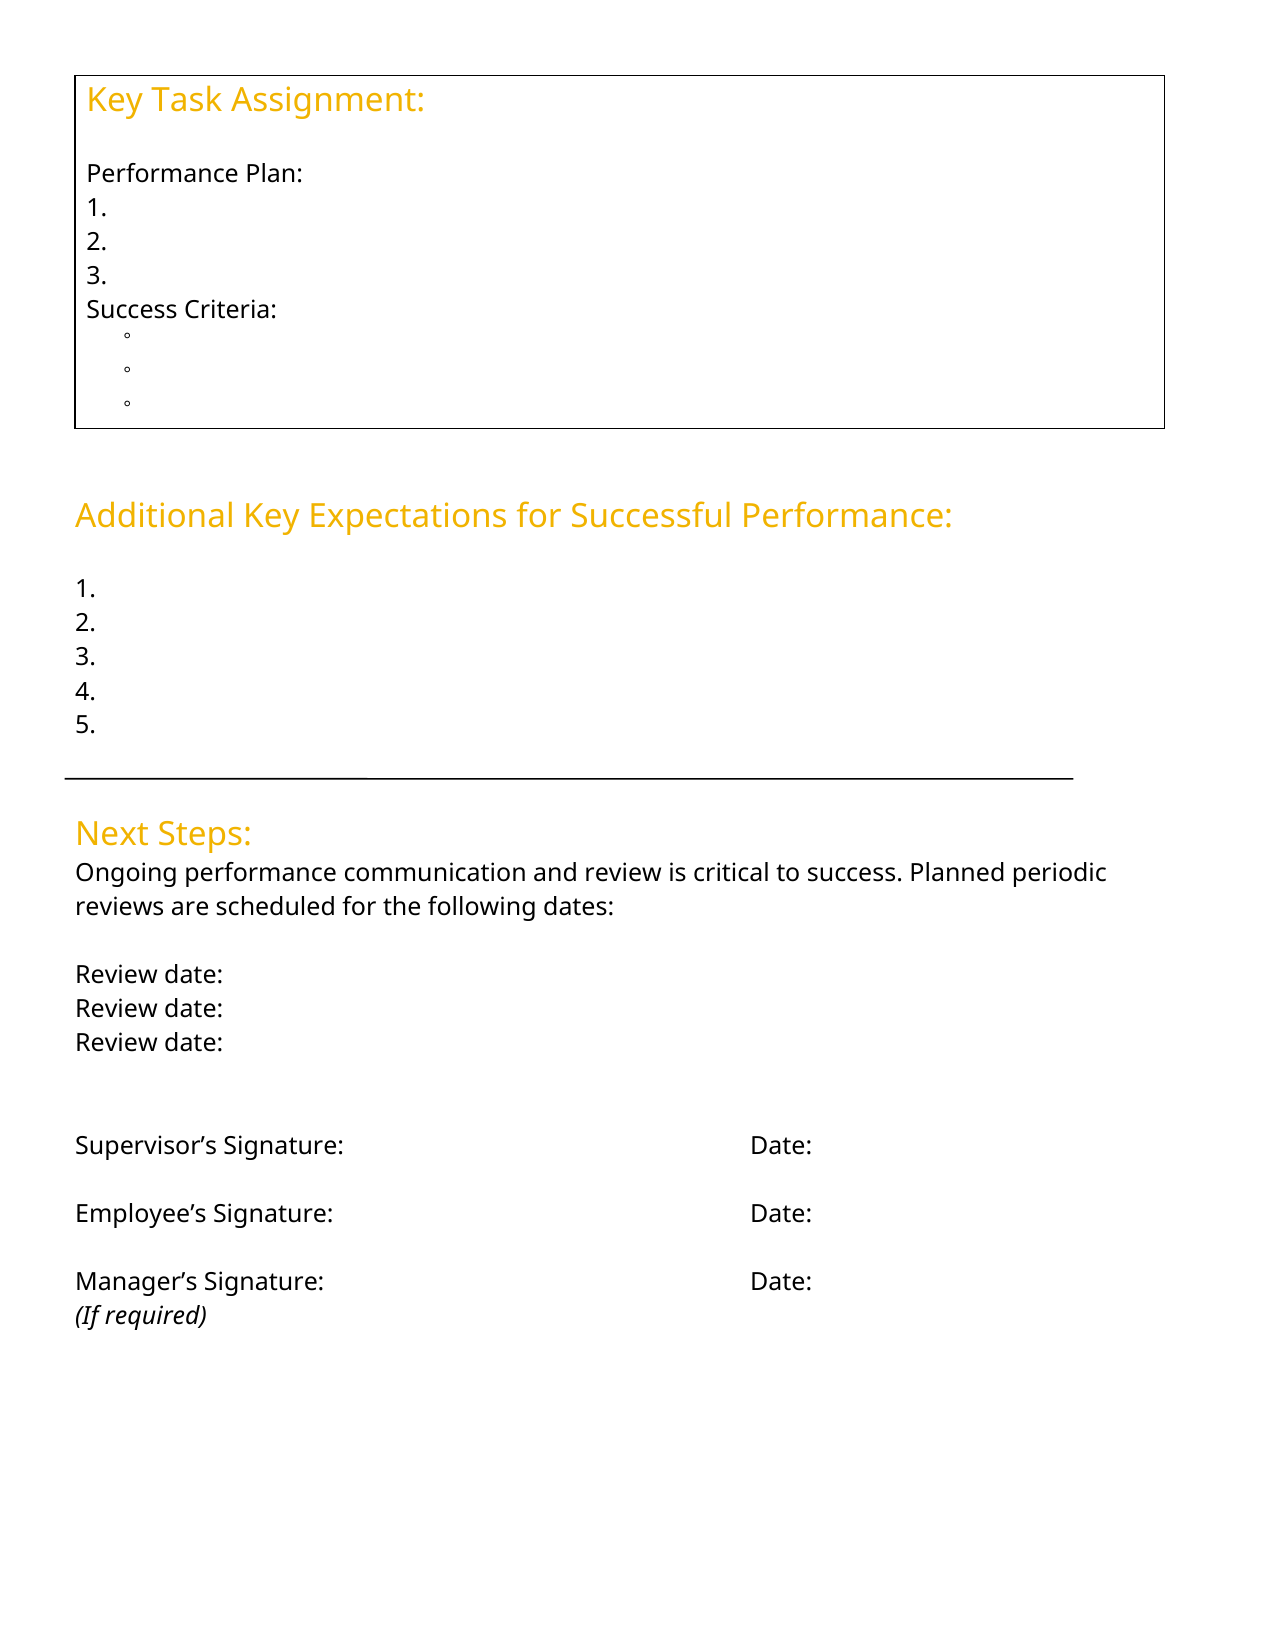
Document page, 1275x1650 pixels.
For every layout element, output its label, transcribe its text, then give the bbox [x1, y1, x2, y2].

text 1. [75, 571, 1200, 605]
text 2. [75, 605, 1200, 639]
text 3. [75, 639, 1200, 673]
text Review date: [75, 957, 1200, 991]
text Review date: [75, 991, 1200, 1025]
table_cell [76, 76, 1164, 428]
text Employee’s Signature: Date: [75, 1195, 1200, 1229]
text Ongoing performance communication and review is critical to success. Planned periodic reviews are scheduled for the following dates: [75, 855, 1200, 923]
text Next Steps: [75, 809, 1200, 855]
text Manager’s Signature: Date: [75, 1263, 1200, 1298]
text Additional Key Expectations for Successful Performance: [75, 491, 1200, 537]
text 4. [75, 673, 1200, 707]
text 5. [75, 707, 1200, 741]
text Supervisor’s Signature: Date: [75, 1127, 1200, 1161]
text (If required) [75, 1298, 1200, 1332]
text Review date: [75, 1025, 1200, 1059]
